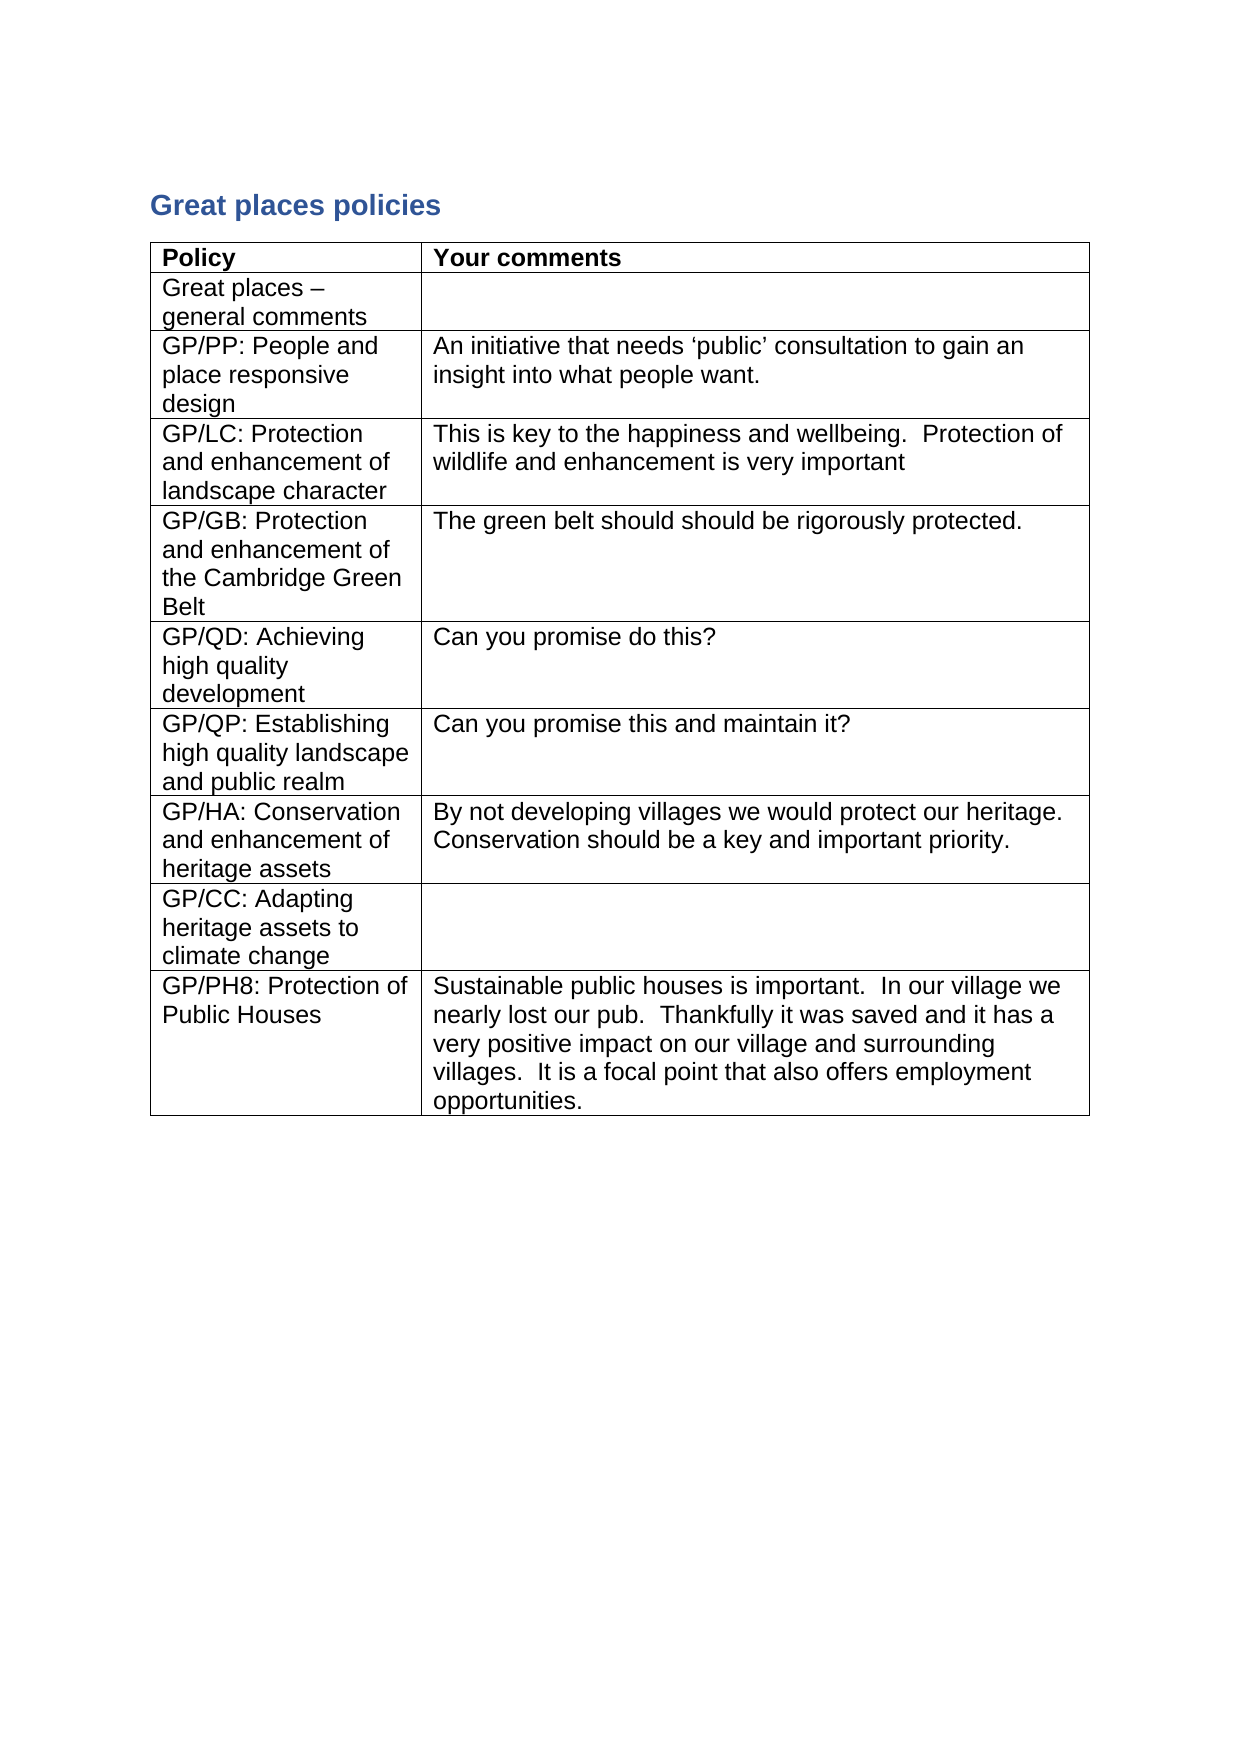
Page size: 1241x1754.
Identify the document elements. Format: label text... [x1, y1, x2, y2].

table_cell [422, 273, 1089, 330]
table_cell Can you promise do this? [422, 622, 1089, 708]
table_cell GP/QD: Achieving high quality development [151, 622, 421, 708]
table_cell GP/CC: Adapting heritage assets to climate change [151, 884, 421, 970]
table_header Your comments [422, 243, 1089, 272]
table_cell By not developing villages we would protect our heritage. Conservation should be a key and important priority. [422, 796, 1089, 883]
table_cell GP/GB: Protection and enhancement of the Cambridge Green Belt [151, 506, 421, 621]
text Great places policies [150, 187, 1090, 221]
table_cell Sustainable public houses is important. In our village we nearly lost our pub. Thankfully it was saved and it has a very positive impact on our village and surrounding villages. It is a focal point that also offers employment opportunities. [422, 971, 1089, 1115]
table_cell This is key to the happiness and wellbeing. Protection of wildlife and enhancement is very important [422, 419, 1089, 505]
table_cell GP/PP: People and place responsive design [151, 331, 421, 417]
table_cell Great places – general comments [151, 273, 421, 330]
table_header Policy [151, 243, 421, 272]
table_cell The green belt should should be rigorously protected. [422, 506, 1089, 621]
table_cell An initiative that needs ‘public’ consultation to gain an insight into what people want. [422, 331, 1089, 417]
table_cell GP/PH8: Protection of Public Houses [151, 971, 421, 1115]
table_cell GP/HA: Conservation and enhancement of heritage assets [151, 796, 421, 883]
table_cell GP/QP: Establishing high quality landscape and public realm [151, 709, 421, 795]
table_cell Can you promise this and maintain it? [422, 709, 1089, 795]
table_cell GP/LC: Protection and enhancement of landscape character [151, 419, 421, 505]
table_cell [422, 884, 1089, 970]
